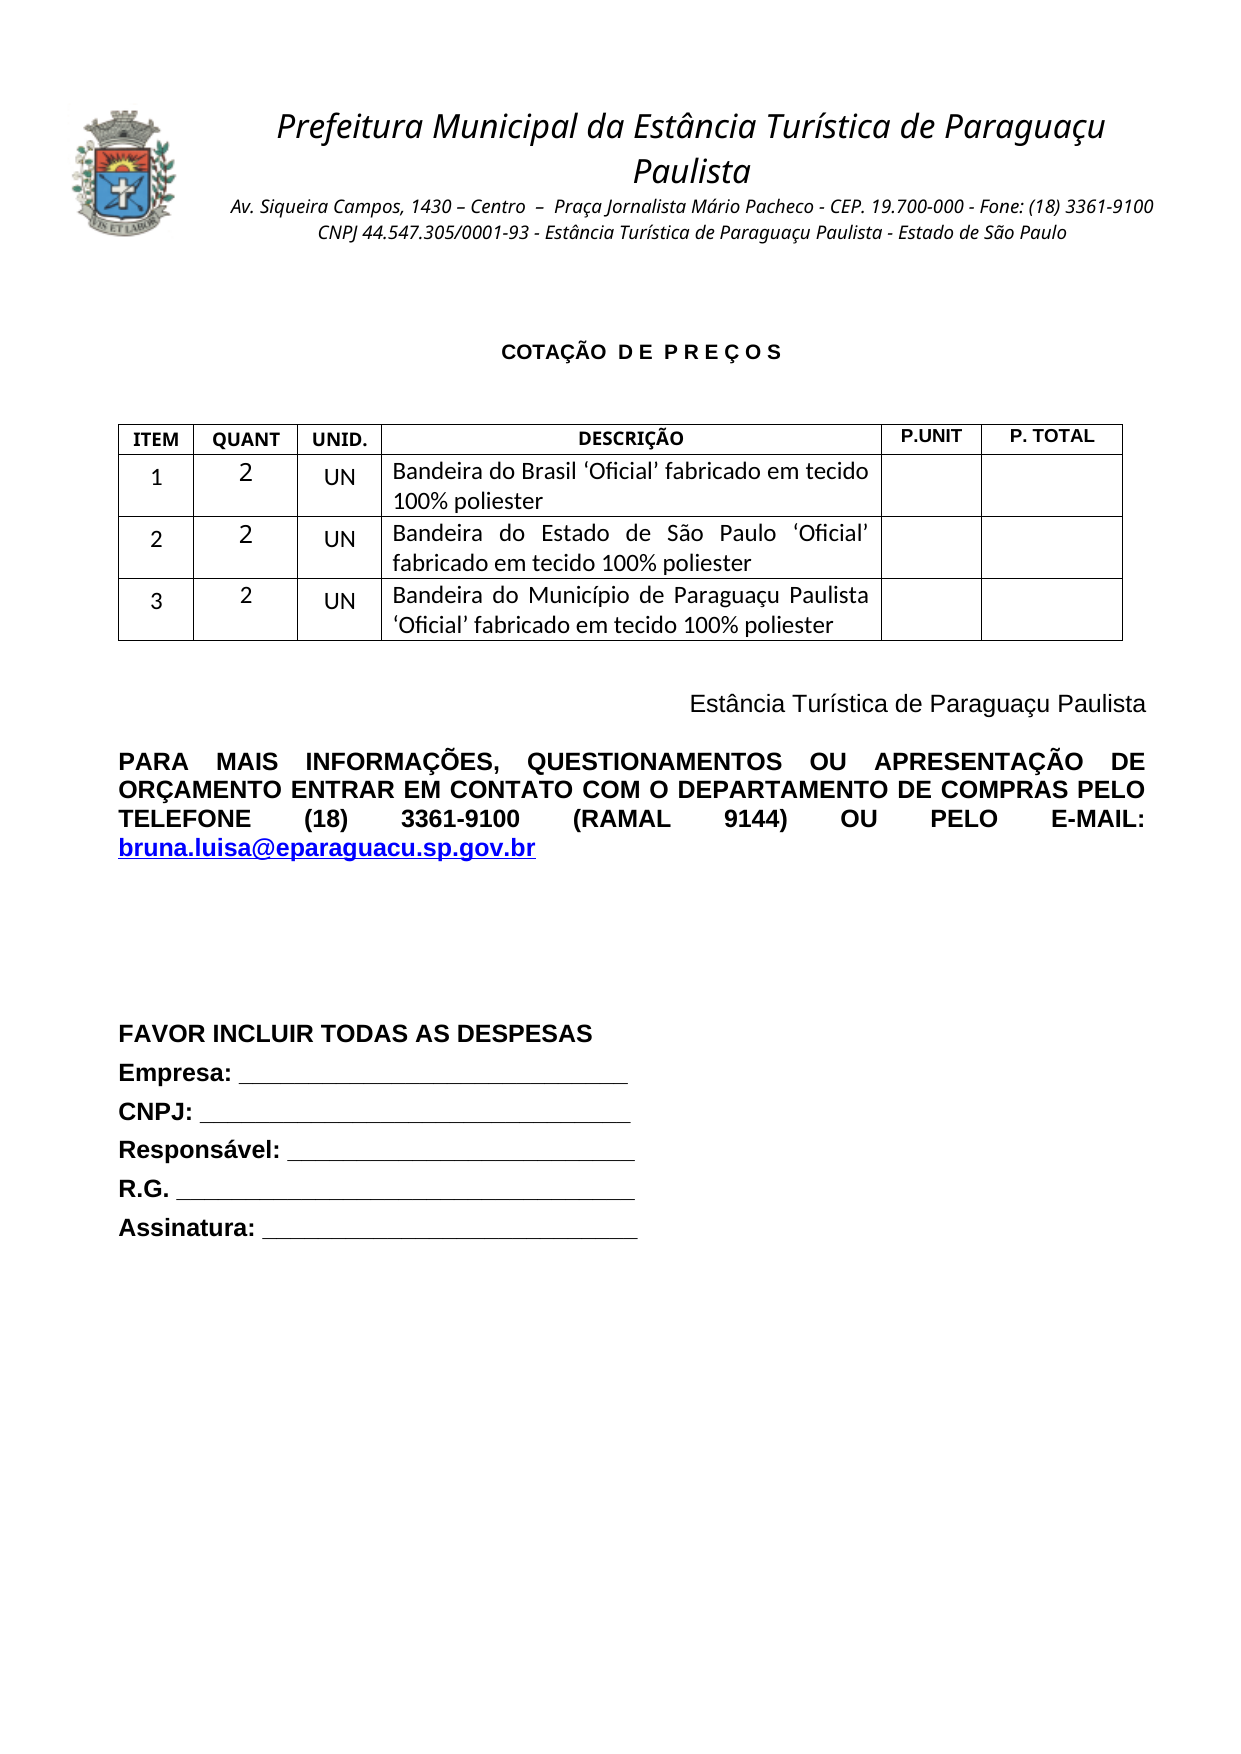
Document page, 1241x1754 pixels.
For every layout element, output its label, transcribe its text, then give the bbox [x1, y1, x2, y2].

table_cell [982, 517, 1122, 578]
table_cell 2 [194, 517, 297, 578]
table_cell Bandeira do Brasil ‘Oficial’ fabricado em tecido 100% poliester [382, 455, 881, 516]
table_cell 2 [119, 517, 193, 578]
table_header DESCRIÇÃO [382, 425, 881, 454]
text R.G. _________________________________ [118, 1182, 1122, 1202]
table_header UNID. [298, 425, 381, 454]
table_cell [982, 579, 1122, 640]
list COTAÇÃO D E P R E Ç O S [118, 340, 1122, 364]
table_cell Bandeira do Município de Paraguaçu Paulista ‘Oficial’ fabricado em tecido 100% poliester [382, 579, 881, 640]
table_cell 3 [119, 579, 193, 640]
text Empresa: ____________________________ [118, 1066, 1122, 1085]
text PARA MAIS INFORMAÇÕES, QUESTIONAMENTOS OU APRESENTAÇÃO DE ORÇAMENTO ENTRAR EM CONTATO COM O DEPARTAMENTO DE COMPRAS PELO TELEFONE (18) 3361-9100 (RAMAL 9144) OU PELO E-MAIL: bruna.luisa@eparaguacu.sp.gov.br [118, 747, 1146, 862]
table_cell [882, 579, 981, 640]
text Assinatura: ___________________________ [118, 1221, 1122, 1241]
table_cell UN [298, 579, 381, 640]
table_cell 2 [194, 455, 297, 516]
text FAVOR INCLUIR TODAS AS DESPESAS [118, 1027, 1122, 1046]
table_header P.UNIT [882, 425, 981, 454]
table_header ITEM [119, 425, 193, 454]
table_cell Bandeira do Estado de São Paulo ‘Oficial’ fabricado em tecido 100% poliester [382, 517, 881, 578]
table_cell 1 [119, 455, 193, 516]
text Estância Turística de Paraguaçu Paulista [118, 689, 1146, 718]
table_cell [882, 455, 981, 516]
table_cell UN [298, 517, 381, 578]
table_header QUANT [194, 425, 297, 454]
text Responsável: _________________________ [118, 1143, 1122, 1163]
table_header P. TOTAL [982, 425, 1122, 454]
table_cell UN [298, 455, 381, 516]
table_cell [982, 455, 1122, 516]
table_cell 2 [194, 579, 297, 640]
text CNPJ: _______________________________ [118, 1104, 1122, 1124]
table_cell [882, 517, 981, 578]
